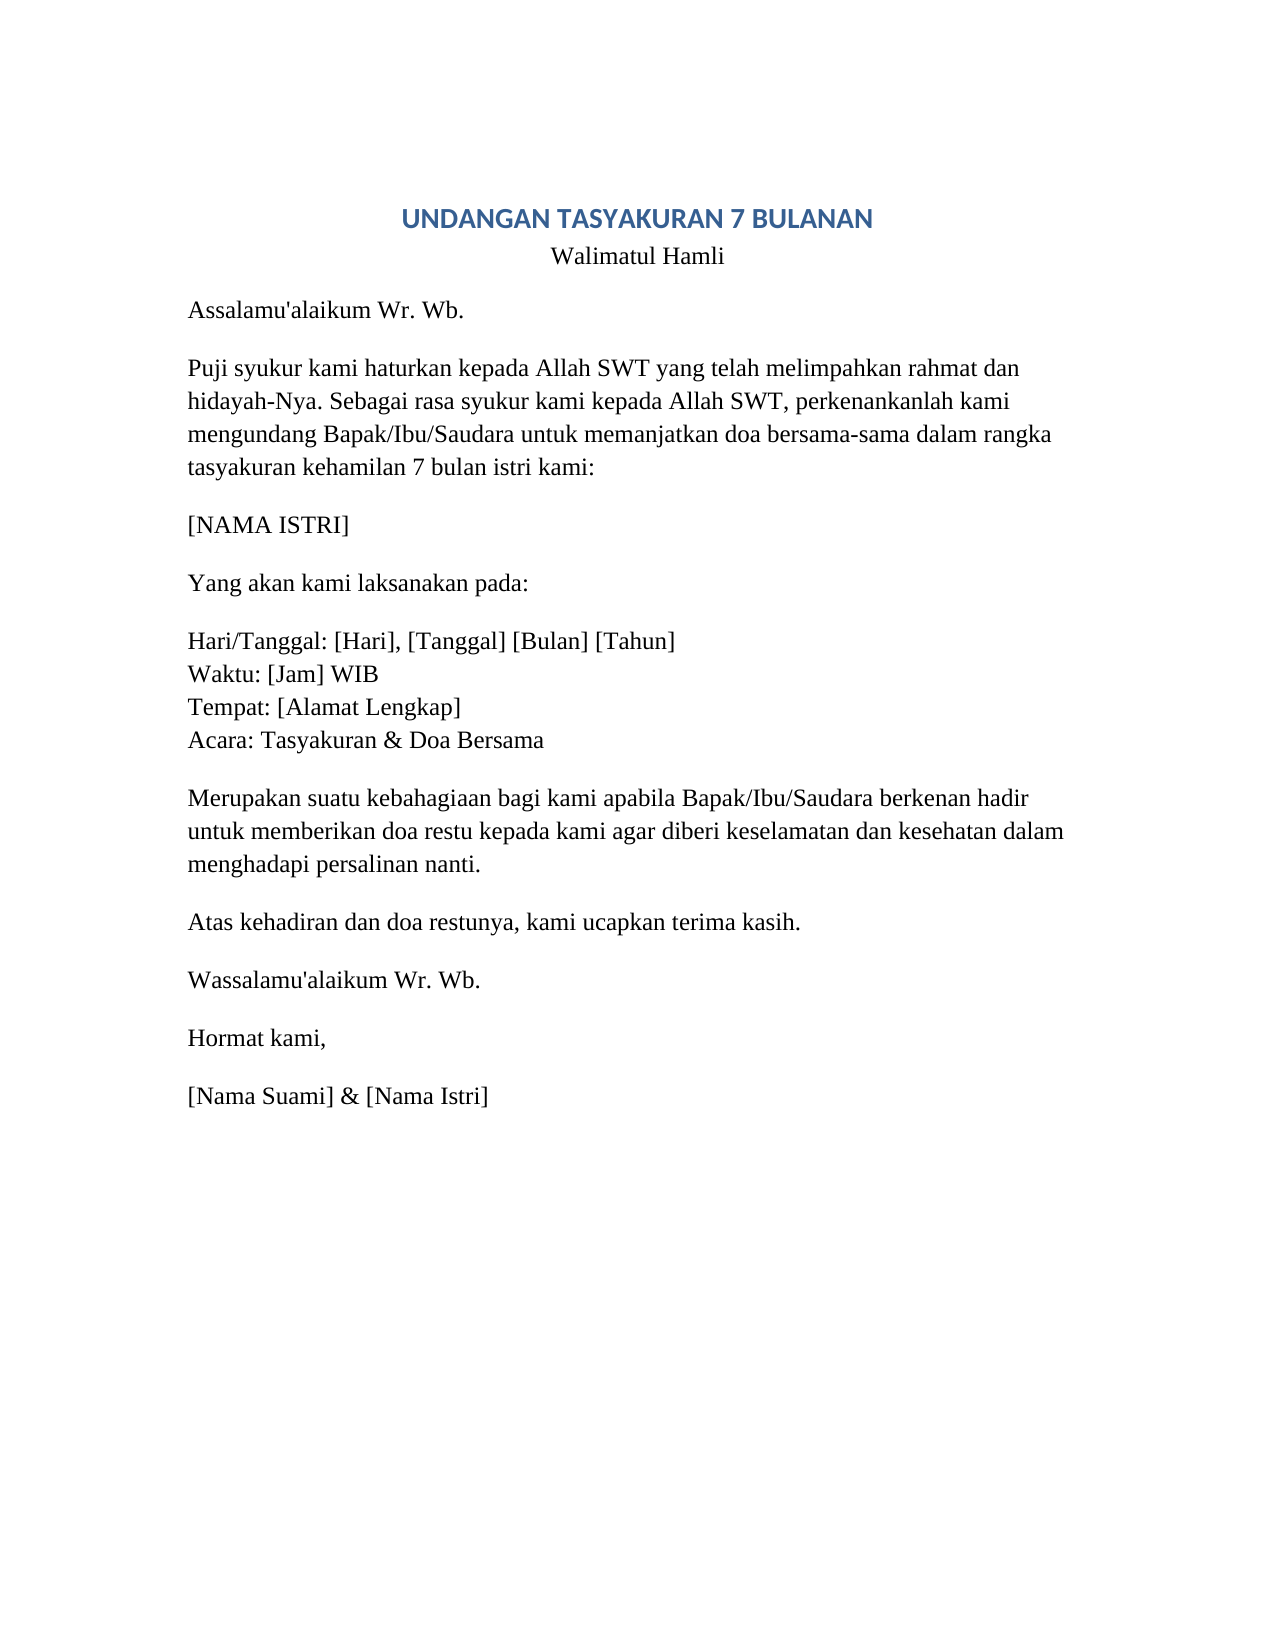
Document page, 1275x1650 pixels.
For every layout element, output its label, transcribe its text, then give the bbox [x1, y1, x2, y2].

text [Nama Suami] & [Nama Istri] [187, 1081, 1087, 1110]
text [NAMA ISTRI] [187, 510, 1087, 539]
text Merupakan suatu kebahagiaan bagi kami apabila Bapak/Ibu/Saudara berkenan hadir untuk memberikan doa restu kepada kami agar diberi keselamatan dan kesehatan dalam menghadapi persalinan nanti. [187, 783, 1087, 878]
text Hormat kami, [187, 1023, 1087, 1052]
text Puji syukur kami haturkan kepada Allah SWT yang telah melimpahkan rahmat dan hidayah-Nya. Sebagai rasa syukur kami kepada Allah SWT, perkenankanlah kami mengundang Bapak/Ibu/Saudara untuk memanjatkan doa bersama-sama dalam rangka tasyakuran kehamilan 7 bulan istri kami: [187, 353, 1087, 481]
text Hari/Tanggal: [Hari], [Tanggal] [Bulan] [Tahun] Waktu: [Jam] WIB Tempat: [Alamat Lengkap] Acara: Tasyakuran & Doa Bersama [187, 626, 1087, 754]
text Walimatul Hamli [187, 241, 1087, 270]
subtitle UNDANGAN TASYAKURAN 7 BULANAN [187, 200, 1087, 236]
text Yang akan kami laksanakan pada: [187, 568, 1087, 597]
text Atas kehadiran dan doa restunya, kami ucapkan terima kasih. [187, 907, 1087, 936]
text Wassalamu'alaikum Wr. Wb. [187, 965, 1087, 994]
text Assalamu'alaikum Wr. Wb. [187, 295, 1087, 323]
